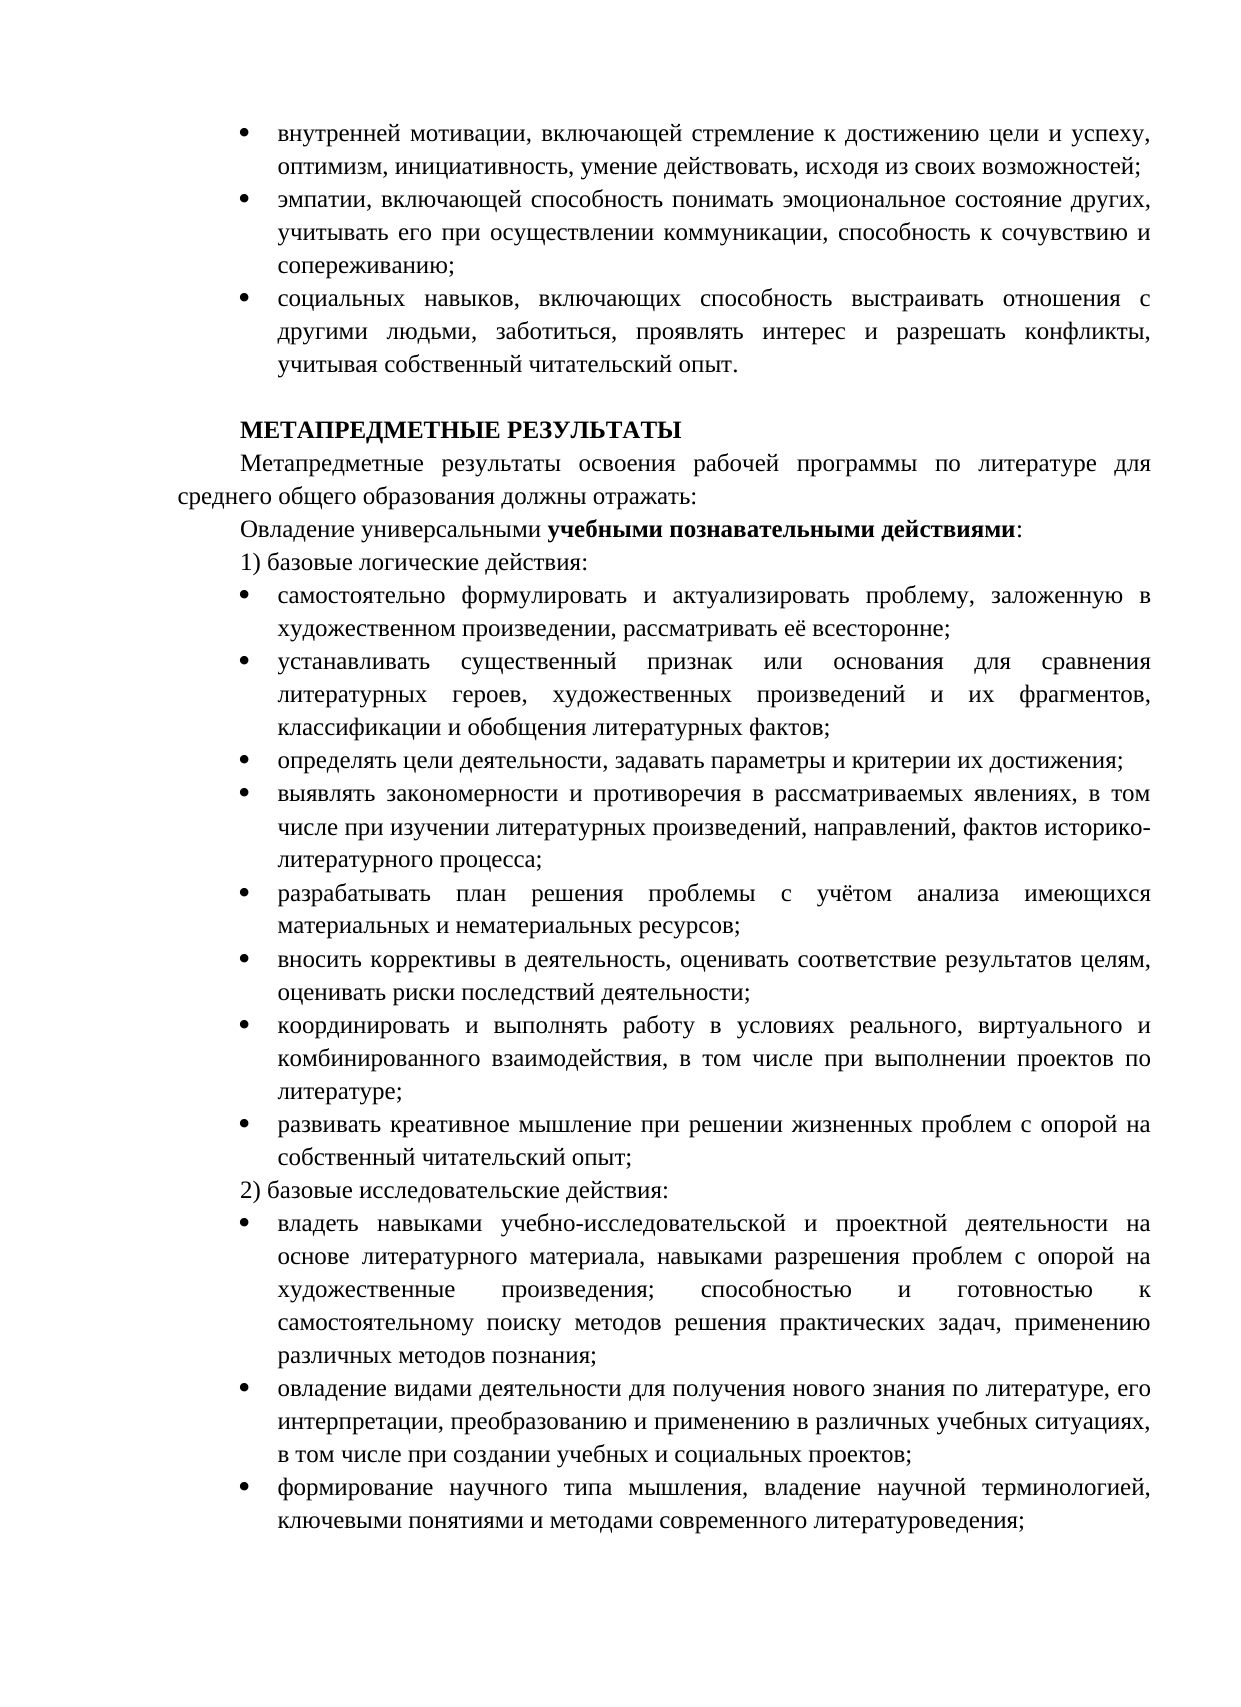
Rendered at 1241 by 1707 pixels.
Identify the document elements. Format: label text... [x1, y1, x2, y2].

list самостоятельно формулировать и актуализировать проблему, заложенную в художественном произведении, рассматривать её всесторонне; [240, 580, 1152, 642]
list координировать и выполнять работу в условиях реального, виртуального и комбинированного взаимодействия, в том числе при выполнении проектов по литературе; [240, 1010, 1152, 1104]
text Овладение универсальными учебными познавательными действиями: [177, 514, 1152, 543]
list владеть навыками учебно-исследовательской и проектной деятельности на основе литературного материала, навыками разрешения проблем с опорой на художественные произведения; способностью и готовностью к самостоятельному поиску методов решения практических задач, применению различных методов познания; [240, 1208, 1152, 1369]
text 1) базовые логические действия: [177, 547, 1152, 576]
list овладение видами деятельности для получения нового знания по литературе, его интерпретации, преобразованию и применению в различных учебных ситуациях, в том числе при создании учебных и социальных проектов; [240, 1373, 1152, 1468]
text 2) базовые исследовательские действия: [177, 1175, 1152, 1203]
list вносить коррективы в деятельность, оценивать соответствие результатов целям, оценивать риски последствий деятельности; [240, 944, 1152, 1005]
list развивать креативное мышление при решении жизненных проблем с опорой на собственный читательский опыт; [240, 1109, 1152, 1171]
list определять цели деятельности, задавать параметры и критерии их достижения; [240, 746, 1152, 774]
list эмпатии, включающей способность понимать эмоциональное состояние других, учитывать его при осуществлении коммуникации, способность к сочувствию и сопереживанию; [240, 184, 1152, 279]
list выявлять закономерности и противоречия в рассматриваемых явлениях, в том числе при изучении литературных произведений, направлений, фактов историко-литературного процесса; [240, 778, 1152, 873]
list внутренней мотивации, включающей стремление к достижению цели и успеху, оптимизм, инициативность, умение действовать, исходя из своих возможностей; [240, 118, 1152, 180]
list устанавливать существенный признак или основания для сравнения литературных героев, художественных произведений и их фрагментов, классификации и обобщения литературных фактов; [240, 646, 1152, 741]
text МЕТАПРЕДМЕТНЫЕ РЕЗУЛЬТАТЫ [177, 415, 1152, 444]
list формирование научного типа мышления, владение научной терминологией, ключевыми понятиями и методами современного литературоведения; [240, 1472, 1152, 1534]
list разрабатывать план решения проблемы с учётом анализа имеющихся материальных и нематериальных ресурсов; [240, 878, 1152, 939]
list социальных навыков, включающих способность выстраивать отношения с другими людьми, заботиться, проявлять интерес и разрешать конфликты, учитывая собственный читательский опыт. [240, 283, 1152, 378]
text Метапредметные результаты освоения рабочей программы по литературе для среднего общего образования должны отражать: [177, 448, 1152, 510]
